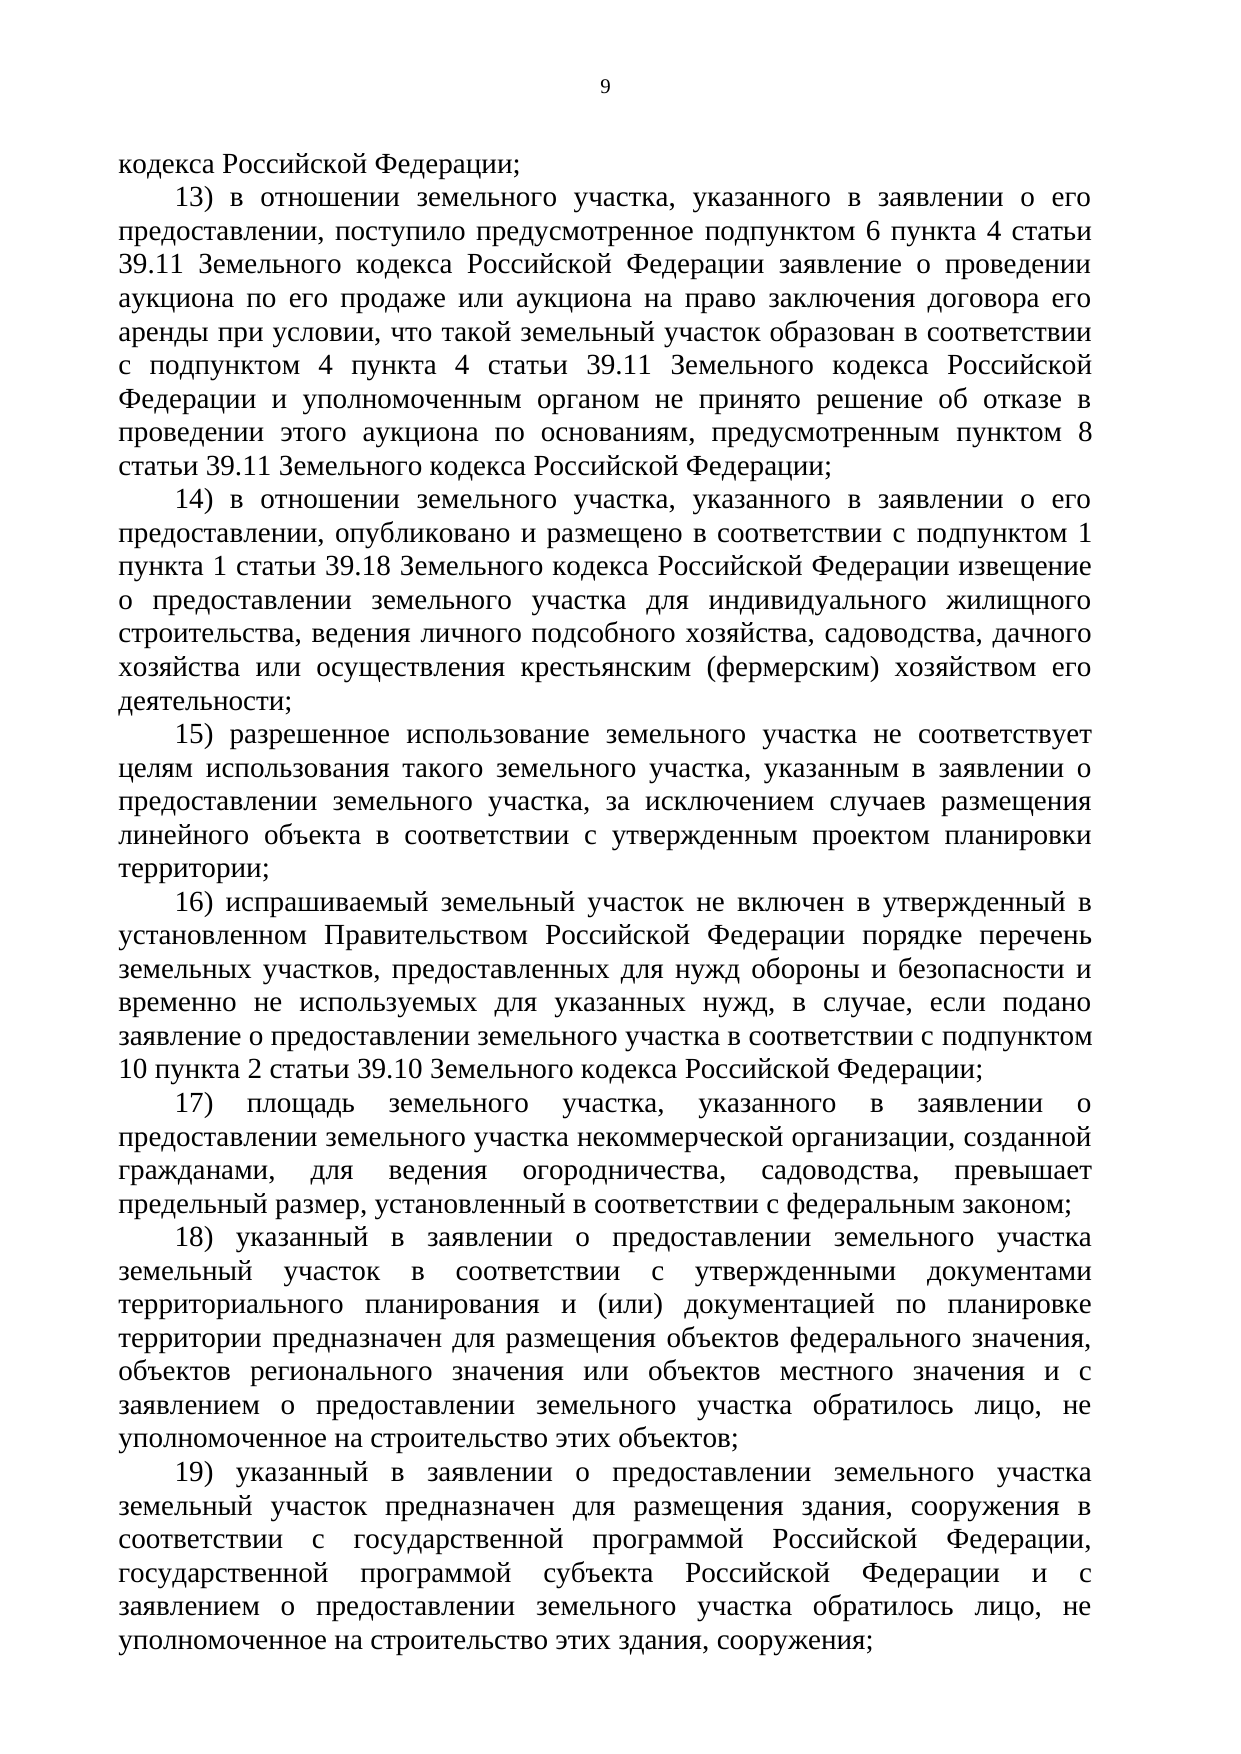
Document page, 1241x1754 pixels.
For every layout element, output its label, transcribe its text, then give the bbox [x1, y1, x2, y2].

text 19) указанный в заявлении о предоставлении земельного участка земельный участок предназначен для размещения здания, сооружения в соответствии с государственной программой Российской Федерации, государственной программой субъекта Российской Федерации и с заявлением о предоставлении земельного участка обратилось лицо, не уполномоченное на строительство этих здания, сооружения; [118, 1454, 1092, 1655]
text 13) в отношении земельного участка, указанного в заявлении о его предоставлении, поступило предусмотренное подпунктом 6 пункта 4 статьи 39.11 Земельного кодекса Российской Федерации заявление о проведении аукциона по его продаже или аукциона на право заключения договора его аренды при условии, что такой земельный участок образован в соответствии с подпунктом 4 пункта 4 статьи 39.11 Земельного кодекса Российской Федерации и уполномоченным органом не принято решение об отказе в проведении этого аукциона по основаниям, предусмотренным пунктом 8 статьи 39.11 Земельного кодекса Российской Федерации; [118, 179, 1092, 481]
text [118, 146, 1092, 179]
text 18) указанный в заявлении о предоставлении земельного участка земельный участок в соответствии с утвержденными документами территориального планирования и (или) документацией по планировке территории предназначен для размещения объектов федерального значения, объектов регионального значения или объектов местного значения и с заявлением о предоставлении земельного участка обратилось лицо, не уполномоченное на строительство этих объектов; [118, 1219, 1092, 1454]
text 14) в отношении земельного участка, указанного в заявлении о его предоставлении, опубликовано и размещено в соответствии с подпунктом 1 пункта 1 статьи 39.18 Земельного кодекса Российской Федерации извещение о предоставлении земельного участка для индивидуального жилищного строительства, ведения личного подсобного хозяйства, садоводства, дачного хозяйства или осуществления крестьянским (фермерским) хозяйством его деятельности; [118, 481, 1092, 716]
text 16) испрашиваемый земельный участок не включен в утвержденный в установленном Правительством Российской Федерации порядке перечень земельных участков, предоставленных для нужд обороны и безопасности и временно не используемых для указанных нужд, в случае, если подано заявление о предоставлении земельного участка в соответствии с подпунктом 10 пункта 2 статьи 39.10 Земельного кодекса Российской Федерации; [118, 884, 1092, 1085]
text 17) площадь земельного участка, указанного в заявлении о предоставлении земельного участка некоммерческой организации, созданной гражданами, для ведения огородничества, садоводства, превышает предельный размер, установленный в соответствии с федеральным законом; [118, 1085, 1092, 1219]
text 15) разрешенное использование земельного участка не соответствует целям использования такого земельного участка, указанным в заявлении о предоставлении земельного участка, за исключением случаев размещения линейного объекта в соответствии с утвержденным проектом планировки территории; [118, 716, 1092, 884]
